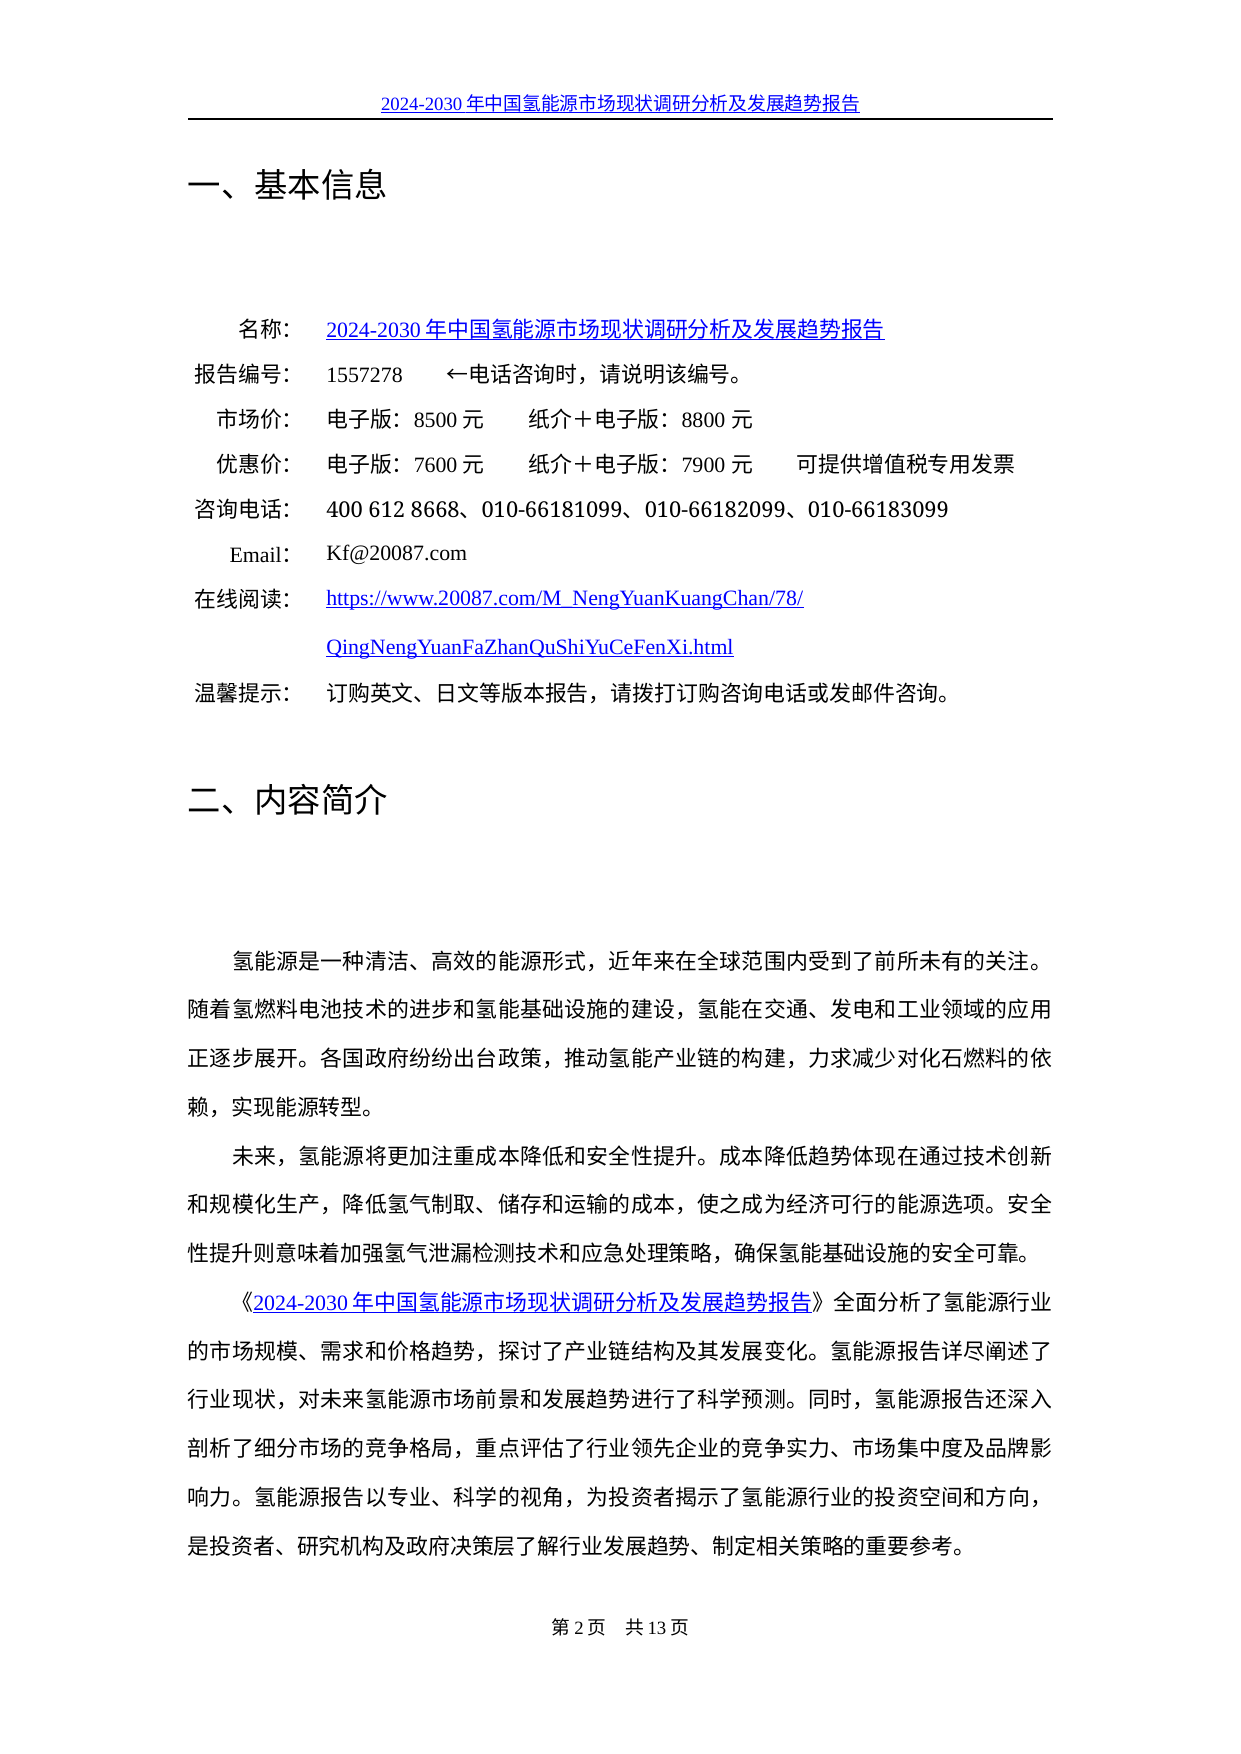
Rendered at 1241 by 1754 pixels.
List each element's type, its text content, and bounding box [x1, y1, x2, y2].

table_cell 电子版：7600 元 纸介＋电子版：7900 元 可提供增值税专用发票 [315, 447, 1073, 492]
table_cell 温馨提示： [167, 675, 315, 720]
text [187, 943, 1053, 1561]
table_cell [315, 582, 1073, 675]
table_cell 报告编号： [167, 357, 315, 402]
table_cell 1557278 ←电话咨询时，请说明该编号。 [315, 357, 1073, 402]
table_cell 电子版：8500 元 纸介＋电子版：8800 元 [315, 402, 1073, 447]
table_header 名称： [167, 312, 315, 357]
table_cell 在线阅读： [167, 582, 315, 675]
table_cell Kf@20087.com [315, 537, 1073, 582]
table_cell 400 612 8668、010-66181099、010-66182099、010-66183099 [315, 492, 1073, 537]
table_header 2024-2030年中国氢能源市场现状调研分析及发展趋势报告 [315, 312, 1073, 357]
title 一、基本信息 [187, 150, 1053, 215]
table_cell 优惠价： [167, 447, 315, 492]
title 二、内容简介 [187, 766, 1053, 831]
table_cell 咨询电话： [167, 492, 315, 537]
table_cell 订购英文、日文等版本报告，请拨打订购咨询电话或发邮件咨询。 [315, 675, 1073, 720]
table_cell 市场价： [167, 402, 315, 447]
table_cell Email： [167, 537, 315, 582]
